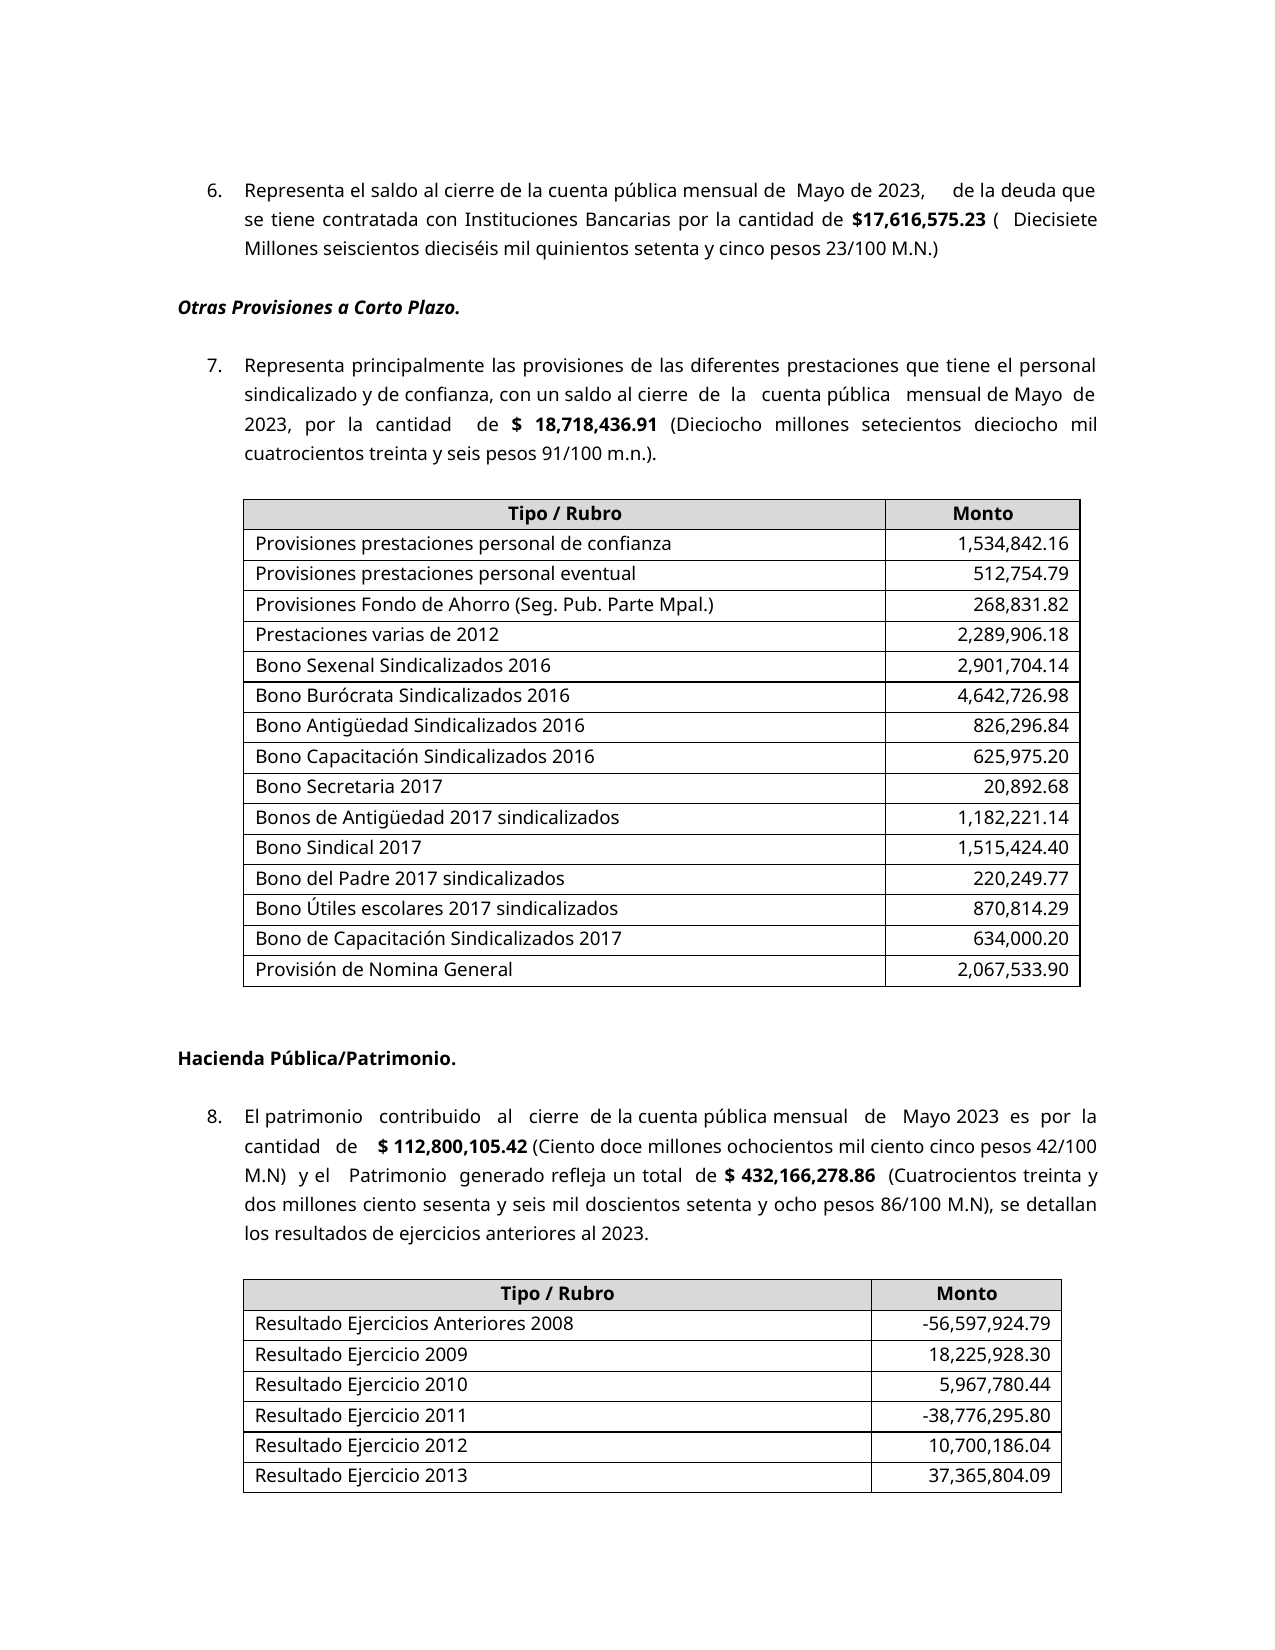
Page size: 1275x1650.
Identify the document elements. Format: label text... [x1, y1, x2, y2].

table_cell Resultado Ejercicio 2012 [244, 1433, 871, 1462]
table_cell 220,249.77 [886, 865, 1079, 894]
table_cell Bono Sindical 2017 [244, 835, 885, 864]
table_cell 4,642,726.98 [886, 683, 1079, 712]
table_cell 10,700,186.04 [872, 1433, 1061, 1462]
table_cell Prestaciones varias de 2012 [244, 622, 885, 651]
table_header Tipo / Rubro [244, 500, 885, 529]
table_cell 1,182,221.14 [886, 804, 1079, 833]
table_cell 826,296.84 [886, 713, 1079, 742]
table_cell 870,814.29 [886, 895, 1079, 925]
table_cell 625,975.20 [886, 743, 1079, 773]
list Representa principalmente las provisiones de las diferentes prestaciones que tiene el personal sindicalizado y de confianza, con un saldo al cierre de la cuenta pública mensual de Mayo de 2023, por la cantidad de $ 18,718,436.91 (Dieciocho millones setecientos dieciocho mil cuatrocientos treinta y seis pesos 91/100 m.n.). [207, 352, 1098, 466]
table_cell Bono Sexenal Sindicalizados 2016 [244, 652, 885, 681]
text Otras Provisiones a Corto Plazo. [177, 294, 1098, 319]
table_cell Provisiones prestaciones personal eventual [244, 561, 885, 590]
table_cell 37,365,804.09 [872, 1463, 1061, 1492]
table_cell 512,754.79 [886, 561, 1079, 590]
table_cell Bono de Capacitación Sindicalizados 2017 [244, 926, 885, 955]
table_cell 2,289,906.18 [886, 622, 1079, 651]
table_cell 2,901,704.14 [886, 652, 1079, 681]
table_cell Provisión de Nomina General [244, 956, 885, 986]
table_header Tipo / Rubro [244, 1280, 871, 1310]
table_cell Bono Capacitación Sindicalizados 2016 [244, 743, 885, 773]
table_cell Provisiones prestaciones personal de confianza [244, 530, 885, 560]
table_cell Resultado Ejercicio 2009 [244, 1341, 871, 1371]
table_cell 20,892.68 [886, 774, 1079, 803]
table_cell Bono Burócrata Sindicalizados 2016 [244, 683, 885, 712]
table_cell 1,534,842.16 [886, 530, 1079, 560]
table_cell Resultado Ejercicio 2013 [244, 1463, 871, 1492]
table_cell Bono Secretaria 2017 [244, 774, 885, 803]
text Hacienda Pública/Patrimonio. [177, 1045, 1098, 1071]
table_cell 5,967,780.44 [872, 1372, 1061, 1401]
table_cell Resultado Ejercicios Anteriores 2008 [244, 1311, 871, 1340]
table_cell 18,225,928.30 [872, 1341, 1061, 1371]
table_cell Resultado Ejercicio 2010 [244, 1372, 871, 1401]
list Representa el saldo al cierre de la cuenta pública mensual de Mayo de 2023, de la deuda que se tiene contratada con Instituciones Bancarias por la cantidad de $17,616,575.23 ( Diecisiete Millones seiscientos dieciséis mil quinientos setenta y cinco pesos 23/100 M.N.) [207, 177, 1098, 261]
table_cell -38,776,295.80 [872, 1402, 1061, 1431]
table_cell Provisiones Fondo de Ahorro (Seg. Pub. Parte Mpal.) [244, 591, 885, 621]
table_cell Resultado Ejercicio 2011 [244, 1402, 871, 1431]
table_cell Bono Útiles escolares 2017 sindicalizados [244, 895, 885, 925]
table_cell Bono del Padre 2017 sindicalizados [244, 865, 885, 894]
table_header Monto [872, 1280, 1061, 1310]
table_cell 1,515,424.40 [886, 835, 1079, 864]
table_cell Bonos de Antigüedad 2017 sindicalizados [244, 804, 885, 833]
table_cell 2,067,533.90 [886, 956, 1079, 986]
table_cell 268,831.82 [886, 591, 1079, 621]
table_cell -56,597,924.79 [872, 1311, 1061, 1340]
table_cell Bono Antigüedad Sindicalizados 2016 [244, 713, 885, 742]
list El patrimonio contribuido al cierre de la cuenta pública mensual de Mayo 2023 es por la cantidad de $ 112,800,105.42 (Ciento doce millones ochocientos mil ciento cinco pesos 42/100 M.N) y el Patrimonio generado refleja un total de $ 432,166,278.86 (Cuatrocientos treinta y dos millones ciento sesenta y seis mil doscientos setenta y ocho pesos 86/100 M.N), se detallan los resultados de ejercicios anteriores al 2023. [207, 1104, 1098, 1246]
table_cell 634,000.20 [886, 926, 1079, 955]
table_header Monto [886, 500, 1079, 529]
